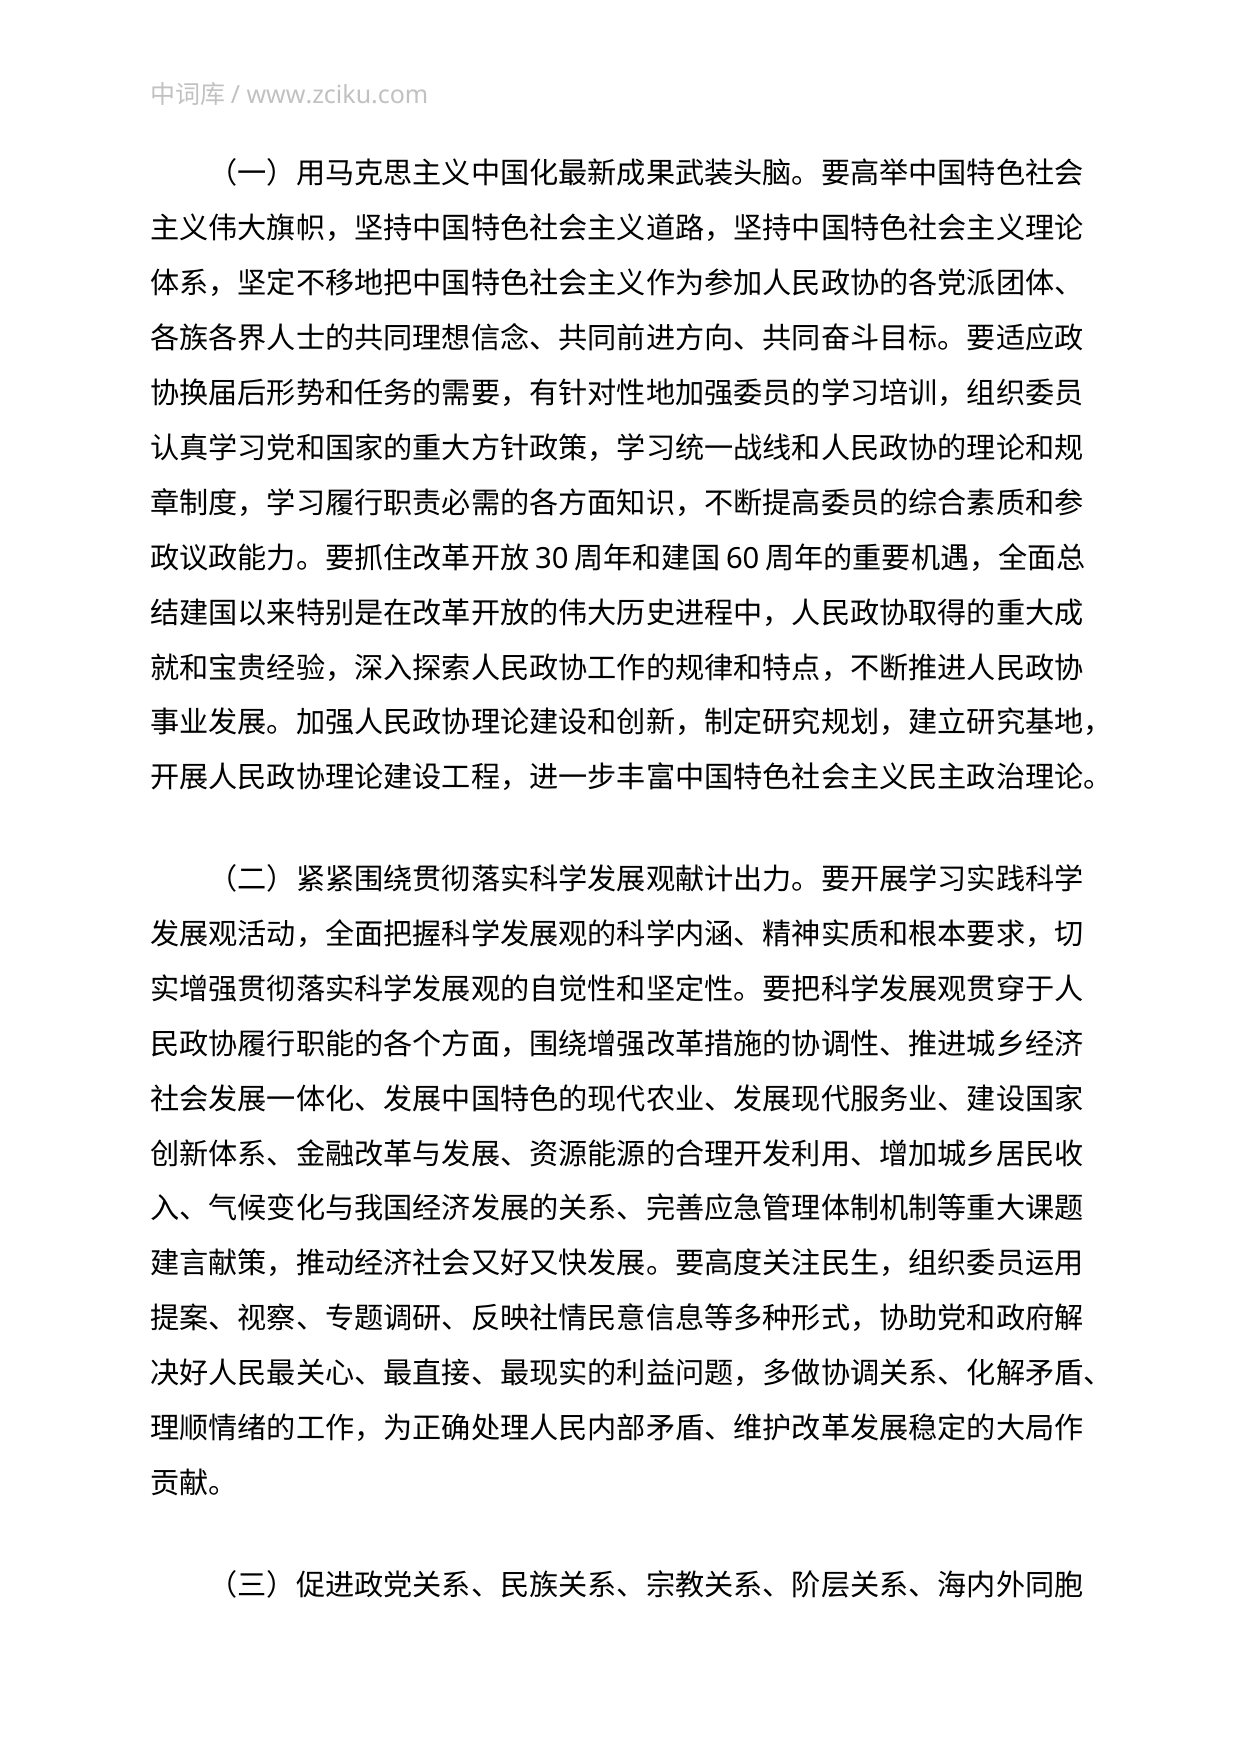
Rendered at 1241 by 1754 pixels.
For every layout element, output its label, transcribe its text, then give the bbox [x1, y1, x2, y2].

text （一）用马克思主义中国化最新成果武装头脑。要高举中国特色社会主义伟大旗帜，坚持中国特色社会主义道路，坚持中国特色社会主义理论体系，坚定不移地把中国特色社会主义作为参加人民政协的各党派团体、各族各界人士的共同理想信念、共同前进方向、共同奋斗目标。要适应政协换届后形势和任务的需要，有针对性地加强委员的学习培训，组织委员认真学习党和国家的重大方针政策，学习统一战线和人民政协的理论和规章制度，学习履行职责必需的各方面知识，不断提高委员的综合素质和参政议政能力。要抓住改革开放30周年和建国60周年的重要机遇，全面总结建国以来特别是在改革开放的伟大历史进程中，人民政协取得的重大成就和宝贵经验，深入探索人民政协工作的规律和特点，不断推进人民政协事业发展。加强人民政协理论建设和创新，制定研究规划，建立研究基地，开展人民政协理论建设工程，进一步丰富中国特色社会主义民主政治理论。 [150, 150, 1090, 796]
text （二）紧紧围绕贯彻落实科学发展观献计出力。要开展学习实践科学发展观活动，全面把握科学发展观的科学内涵、精神实质和根本要求，切实增强贯彻落实科学发展观的自觉性和坚定性。要把科学发展观贯穿于人民政协履行职能的各个方面，围绕增强改革措施的协调性、推进城乡经济社会发展一体化、发展中国特色的现代农业、发展现代服务业、建设国家创新体系、金融改革与发展、资源能源的合理开发利用、增加城乡居民收入、气候变化与我国经济发展的关系、完善应急管理体制机制等重大课题建言献策，推动经济社会又好又快发展。要高度关注民生，组织委员运用提案、视察、专题调研、反映社情民意信息等多种形式，协助党和政府解决好人民最关心、最直接、最现实的利益问题，多做协调关系、化解矛盾、理顺情绪的工作，为正确处理人民内部矛盾、维护改革发展稳定的大局作贡献。 [150, 856, 1090, 1502]
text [150, 1561, 1090, 1604]
